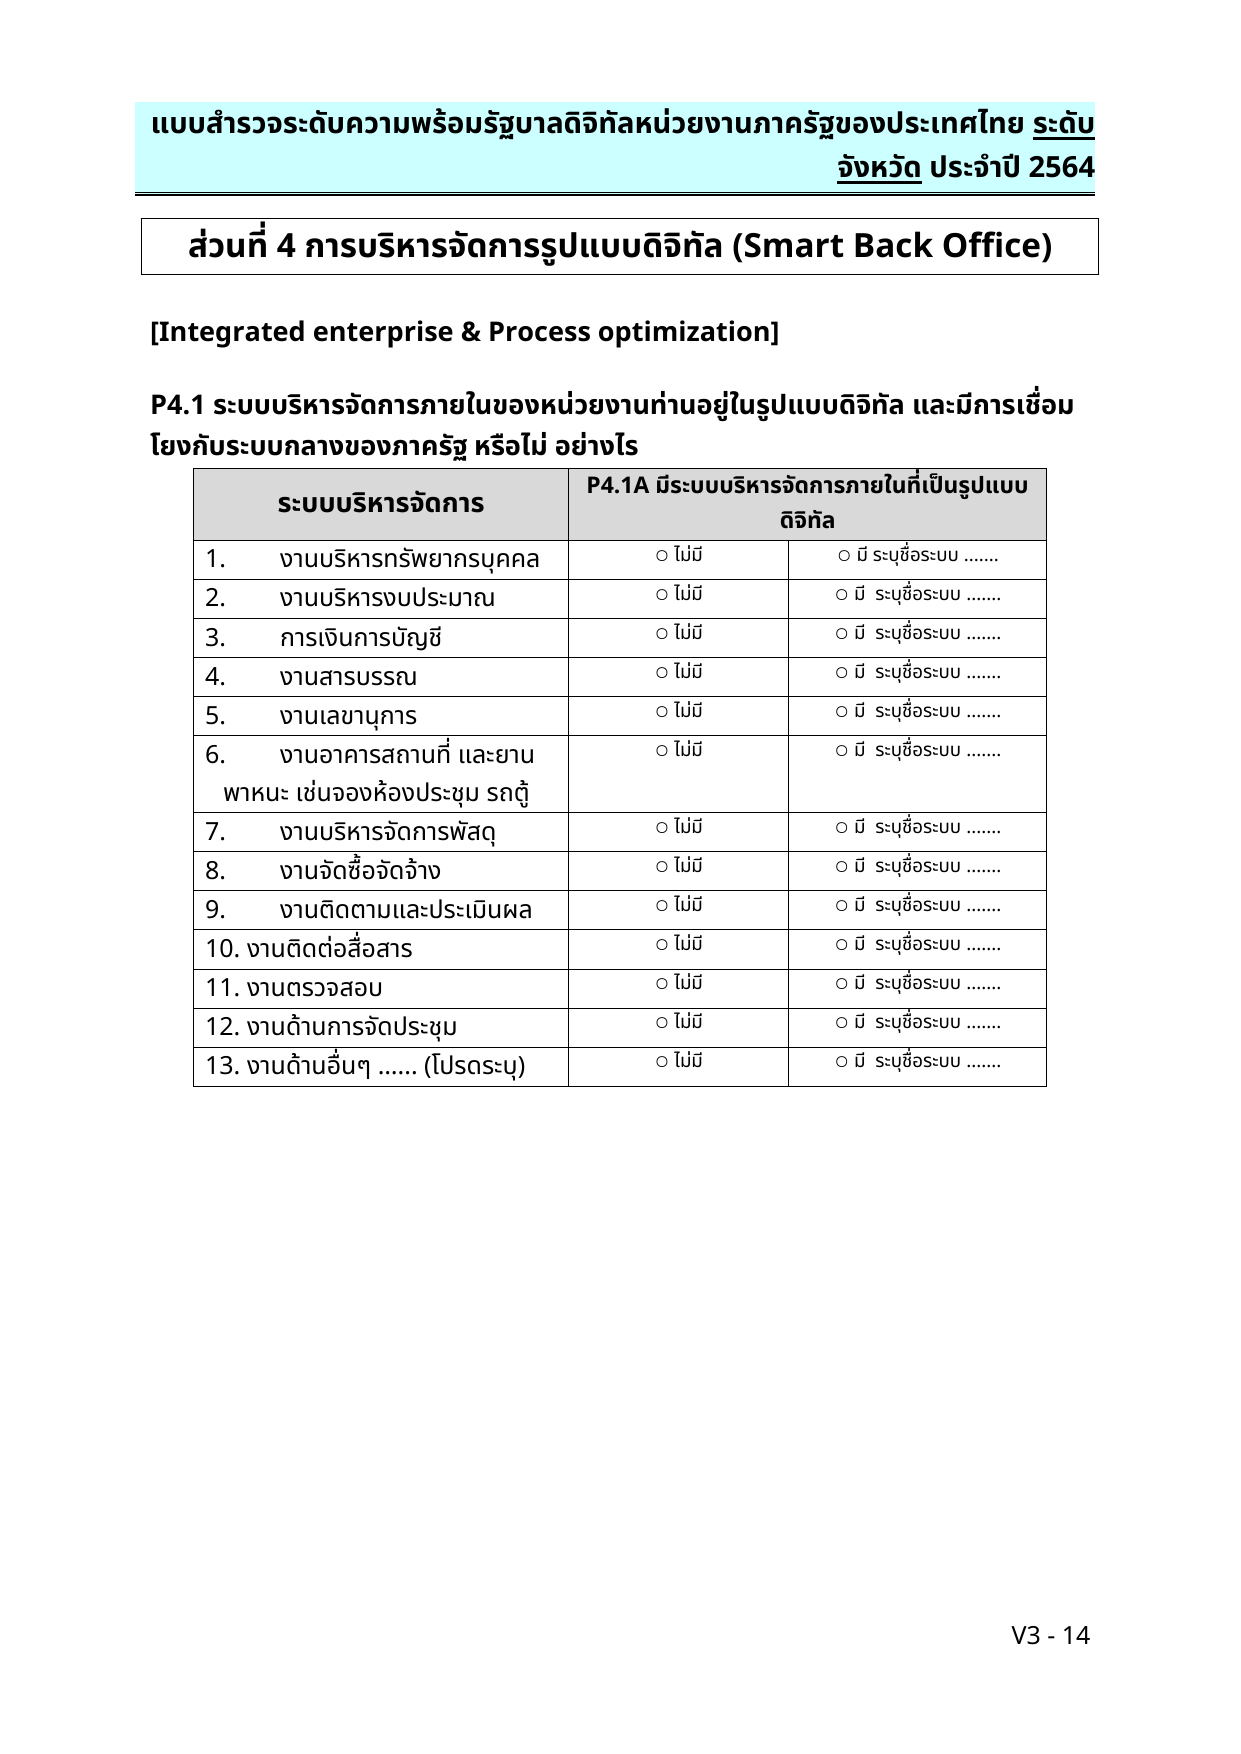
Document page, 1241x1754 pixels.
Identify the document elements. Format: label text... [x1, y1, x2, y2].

table_cell งานอาคารสถานที่ และยานพาหนะ เช่นจองห้องประชุม รถตู้ [194, 736, 568, 812]
table_cell ไม่มี [569, 697, 788, 735]
table_cell ไม่มี [569, 580, 788, 618]
table_cell มี ระบุชื่อระบบ ....... [789, 580, 1046, 618]
table_cell งานบริหารจัดการพัสดุ [194, 813, 568, 851]
table_cell 12. งานด้านการจัดประชุม [194, 1009, 568, 1047]
table_header ระบบบริหารจัดการ [194, 469, 568, 540]
table_cell งานติดตามและประเมินผล [194, 891, 568, 929]
table_cell มี ระบุชื่อระบบ ....... [789, 813, 1046, 851]
table_cell มี ระบุชื่อระบบ ....... [789, 970, 1046, 1007]
table_cell ไม่มี [569, 852, 788, 890]
table_cell ไม่มี [569, 930, 788, 968]
text ส่วนที่ 4 การบริหารจัดการรูปแบบดิจิทัล (Smart Back Office) [142, 219, 1098, 274]
table_cell 11. งานตรวจสอบ [194, 970, 568, 1007]
table_header P4.1A มีระบบบริหารจัดการภายในที่เป็นรูปแบบดิจิทัล [569, 469, 1046, 540]
table_cell มี ระบุชื่อระบบ ....... [789, 852, 1046, 890]
text [Integrated enterprise & Process optimization] [150, 312, 1090, 349]
table_cell มี ระบุชื่อระบบ ....... [789, 697, 1046, 735]
table_cell มี ระบุชื่อระบบ ....... [789, 736, 1046, 812]
table_cell มี ระบุชื่อระบบ ....... [789, 619, 1046, 657]
table_cell 10. งานติดต่อสื่อสาร [194, 930, 568, 968]
table_cell มี ระบุชื่อระบบ ....... [789, 1009, 1046, 1047]
text P4.1 ระบบบริหารจัดการภายในของหน่วยงานท่านอยู่ในรูปแบบดิจิทัล และมีการเชื่อมโยงกับระบบกลางของภาครัฐ หรือไม่ อย่างไร [150, 386, 1090, 468]
table_cell ไม่มี [569, 970, 788, 1007]
table_cell มี ระบุชื่อระบบ ....... [789, 541, 1046, 579]
table_cell ไม่มี [569, 813, 788, 851]
table_cell ไม่มี [569, 619, 788, 657]
table_cell มี ระบุชื่อระบบ ....... [789, 930, 1046, 968]
table_cell งานสารบรรณ [194, 658, 568, 696]
table_cell งานบริหารทรัพยากรบุคคล [194, 541, 568, 579]
table_cell 13. งานด้านอื่นๆ …... (โปรดระบุ) [194, 1048, 568, 1086]
table_cell งานเลขานุการ [194, 697, 568, 735]
table_cell ไม่มี [569, 1048, 788, 1086]
table_cell ไม่มี [569, 658, 788, 696]
table_cell ไม่มี [569, 541, 788, 579]
table_cell ไม่มี [569, 736, 788, 812]
table_cell ไม่มี [569, 891, 788, 929]
table_cell งานจัดซื้อจัดจ้าง [194, 852, 568, 890]
table_cell ไม่มี [569, 1009, 788, 1047]
table_cell มี ระบุชื่อระบบ ....... [789, 658, 1046, 696]
table_cell มี ระบุชื่อระบบ ....... [789, 891, 1046, 929]
table_cell มี ระบุชื่อระบบ ....... [789, 1048, 1046, 1086]
table_cell การเงินการบัญชี [194, 619, 568, 657]
table_cell งานบริหารงบประมาณ [194, 580, 568, 618]
